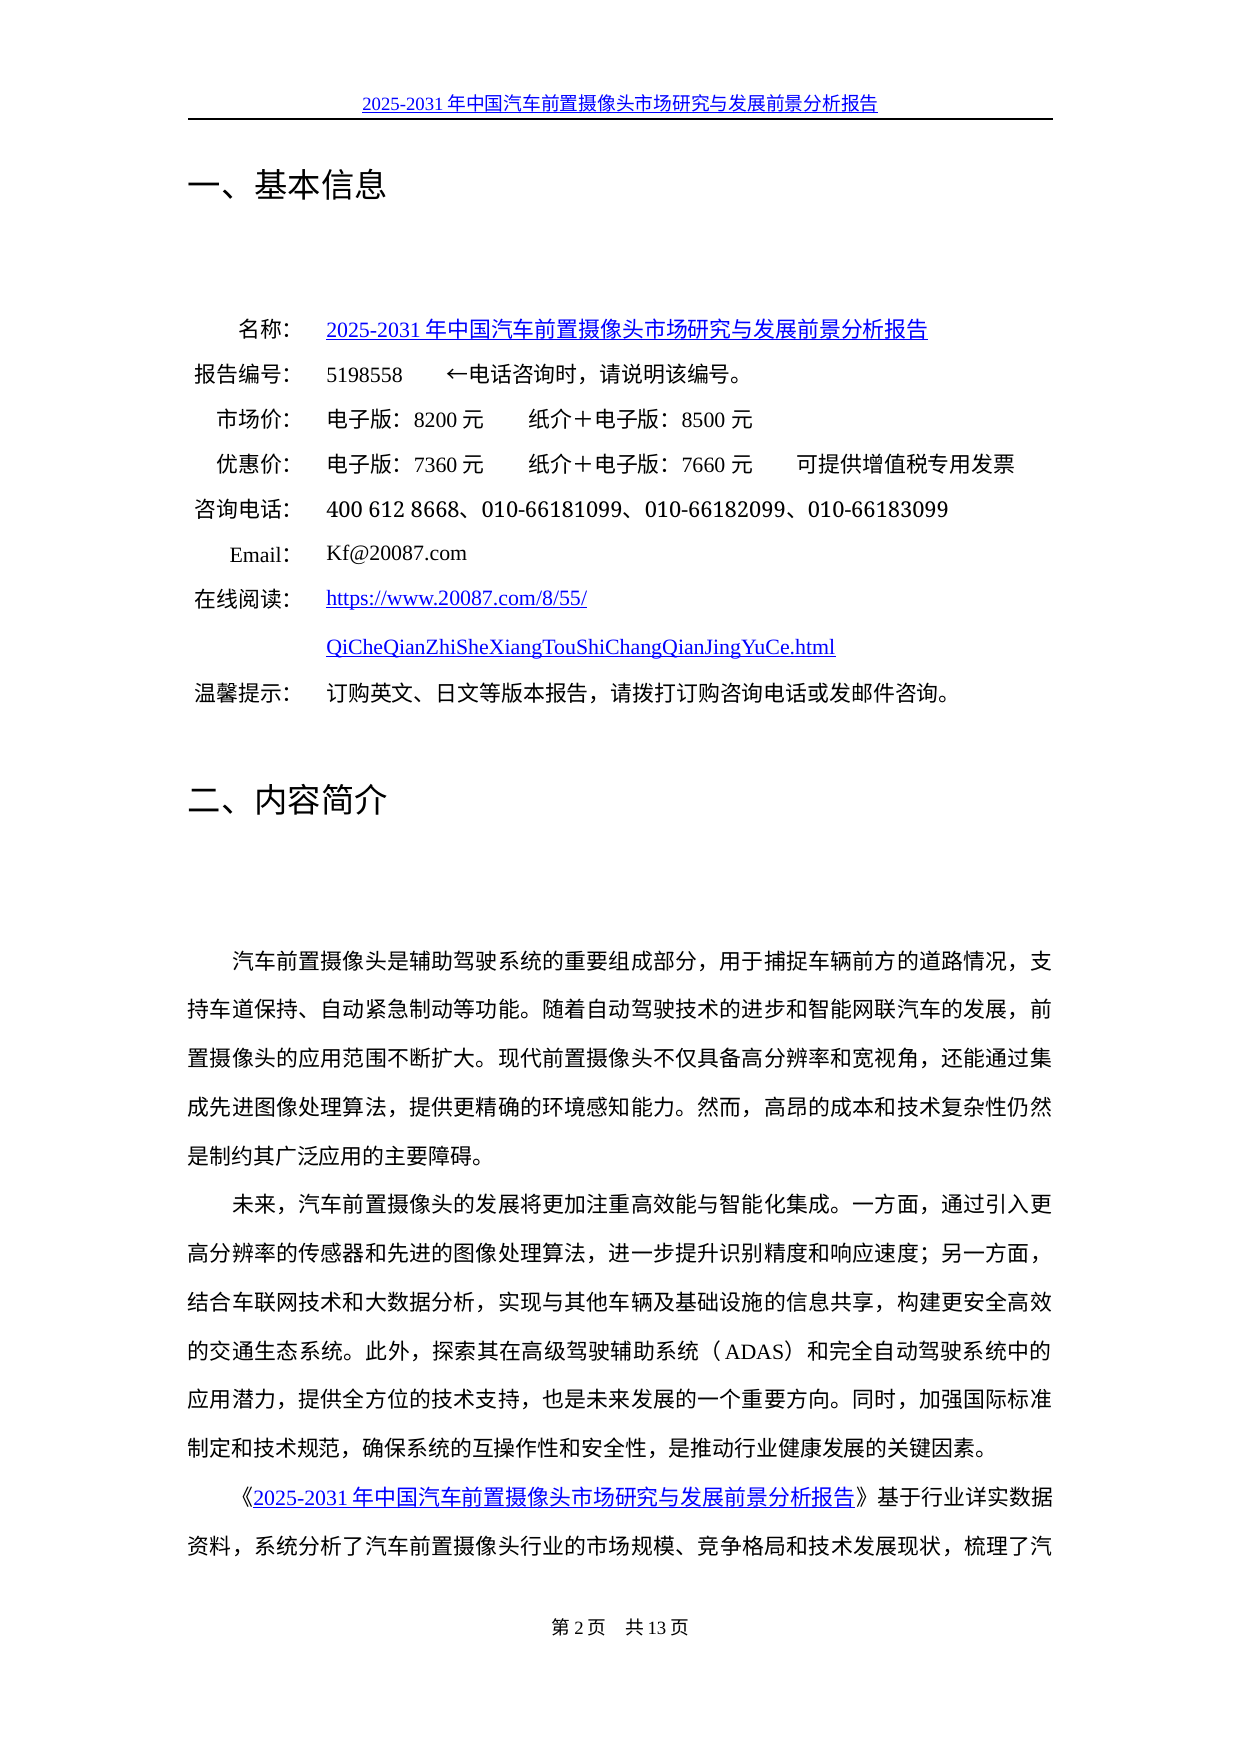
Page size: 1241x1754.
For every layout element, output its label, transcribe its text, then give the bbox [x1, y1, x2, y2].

table_cell 电子版：8200 元 纸介＋电子版：8500 元 [315, 402, 1073, 447]
table_cell Email： [167, 537, 315, 582]
table_header 2025-2031年中国汽车前置摄像头市场研究与发展前景分析报告 [315, 312, 1073, 357]
table_cell 5198558 ←电话咨询时，请说明该编号。 [315, 357, 1073, 402]
title 二、内容简介 [187, 766, 1053, 831]
table_cell 优惠价： [167, 447, 315, 492]
table_cell 400 612 8668、010-66181099、010-66182099、010-66183099 [315, 492, 1073, 537]
table_cell 咨询电话： [167, 492, 315, 537]
table_cell 订购英文、日文等版本报告，请拨打订购咨询电话或发邮件咨询。 [315, 675, 1073, 720]
table_cell [315, 582, 1073, 675]
table_cell Kf@20087.com [315, 537, 1073, 582]
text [187, 943, 1053, 1561]
table_cell 报告编号： [167, 357, 315, 402]
table_cell 电子版：7360 元 纸介＋电子版：7660 元 可提供增值税专用发票 [315, 447, 1073, 492]
table_cell 市场价： [167, 402, 315, 447]
title 一、基本信息 [187, 150, 1053, 215]
table_header 名称： [167, 312, 315, 357]
table_cell 温馨提示： [167, 675, 315, 720]
table_cell 在线阅读： [167, 582, 315, 675]
